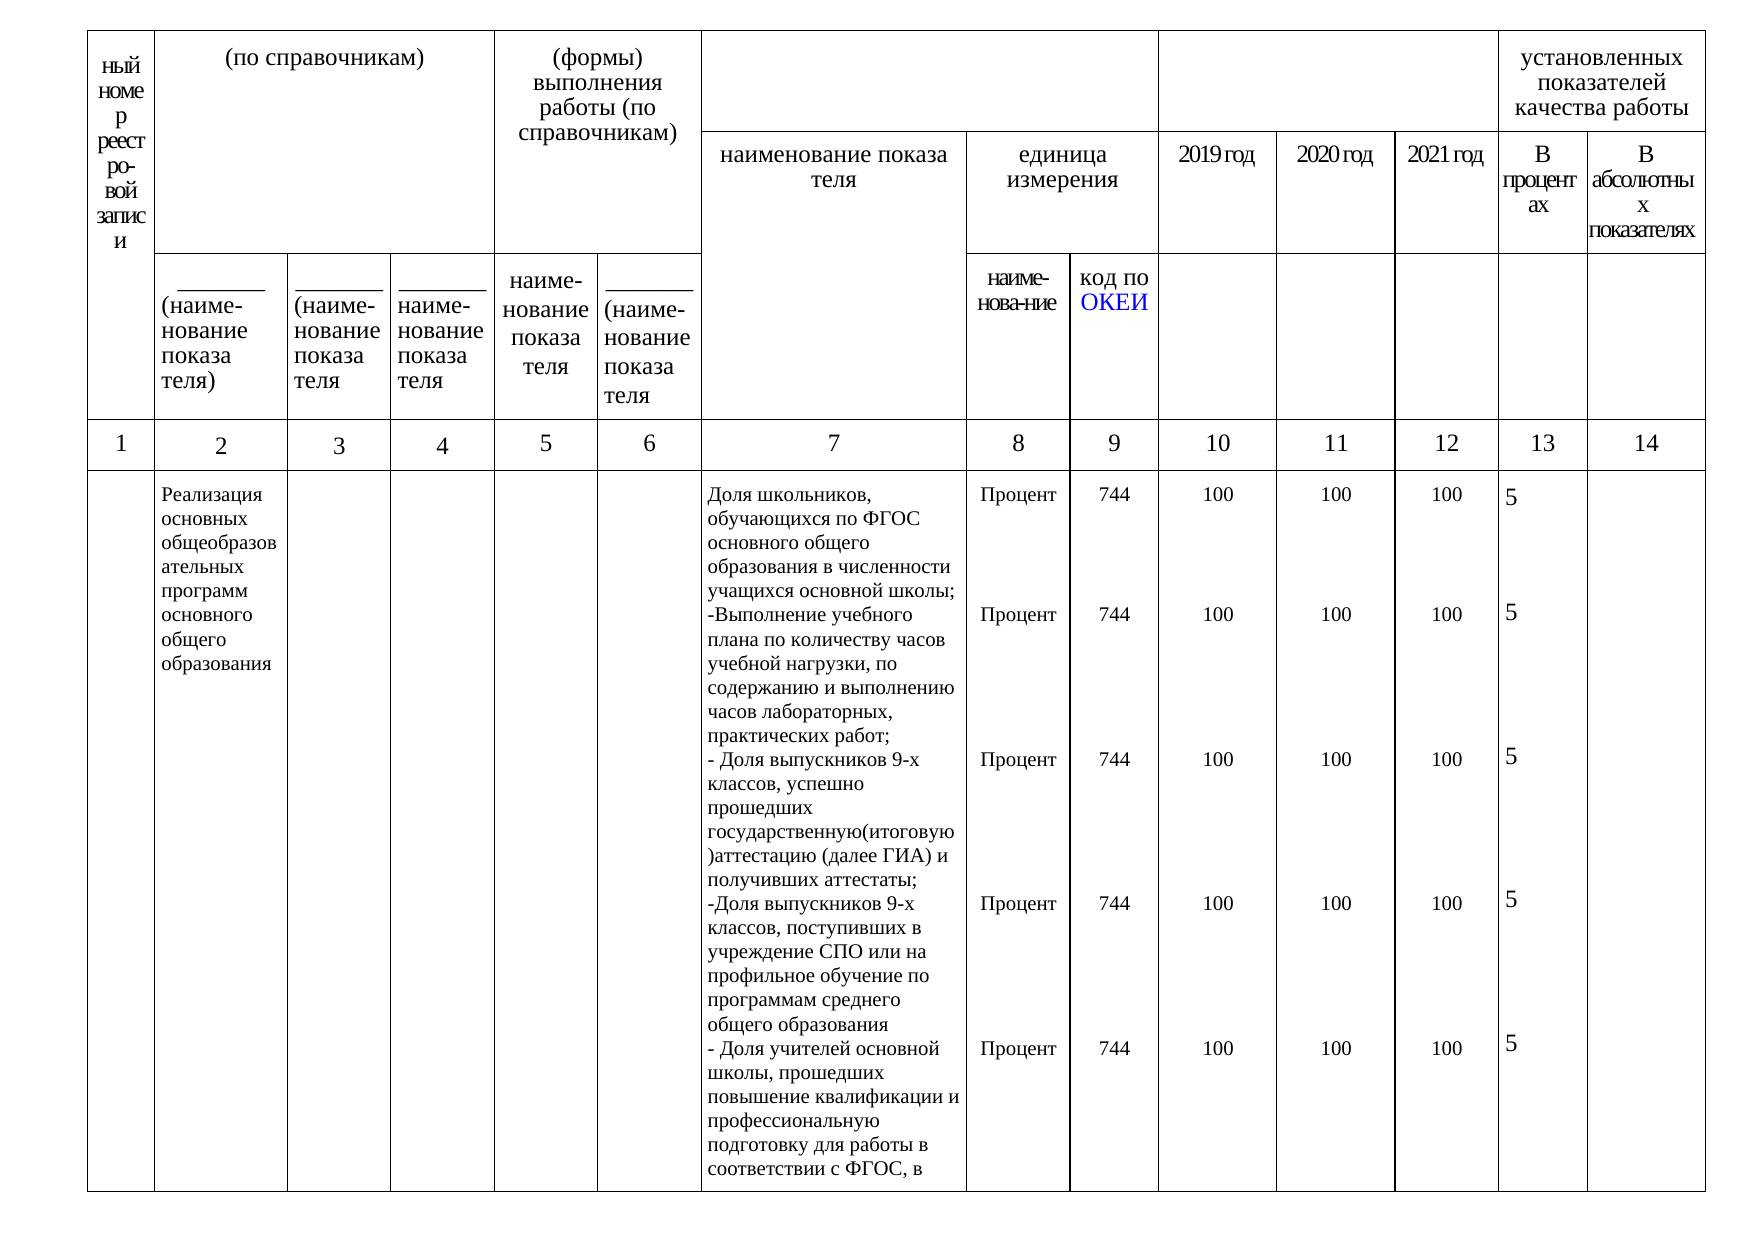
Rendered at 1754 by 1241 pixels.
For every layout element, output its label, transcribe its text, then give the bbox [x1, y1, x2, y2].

table_cell В процентах [1499, 132, 1587, 253]
table_cell 12 [1396, 420, 1498, 470]
table_cell В абсолютных показателях [1588, 132, 1705, 253]
table_cell 13 [1499, 420, 1587, 470]
table_cell единица измерения [967, 132, 1158, 253]
table_cell [1588, 471, 1705, 1191]
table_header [495, 31, 701, 253]
table_cell 4 [391, 420, 494, 470]
table_cell [288, 471, 390, 1191]
table_cell [1588, 254, 1705, 419]
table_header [155, 31, 494, 253]
table_cell _______ (наиме-нование показа теля [288, 254, 390, 419]
table_cell _______ наиме-нование показа теля [391, 254, 494, 419]
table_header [1159, 31, 1498, 131]
table_cell 9 [1071, 420, 1158, 470]
table_cell 2019 год [1159, 132, 1276, 253]
table_cell 2 [155, 420, 287, 470]
table_cell 8 [967, 420, 1069, 470]
table_cell 7 [702, 420, 966, 470]
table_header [1499, 31, 1705, 131]
table_cell 6 [598, 420, 701, 470]
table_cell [967, 471, 1069, 1191]
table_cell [1277, 471, 1394, 1191]
table_cell [391, 471, 494, 1191]
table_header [88, 31, 154, 419]
table_cell 10 [1159, 420, 1276, 470]
table_cell [1159, 254, 1276, 419]
table_cell _______ (наиме-нование показа теля [598, 254, 701, 419]
table_cell 14 [1588, 420, 1705, 470]
table_cell 3 [288, 420, 390, 470]
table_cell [1396, 471, 1498, 1191]
table_cell наиме-нова-ние [967, 254, 1069, 419]
table_cell 1 [88, 420, 154, 470]
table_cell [155, 471, 287, 1191]
table_cell 11 [1277, 420, 1394, 470]
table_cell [702, 471, 966, 1191]
table_cell [598, 471, 701, 1191]
table_cell [88, 471, 154, 1191]
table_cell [1159, 471, 1276, 1191]
table_cell наименование показа теля [702, 132, 966, 419]
table_cell [1277, 254, 1394, 419]
table_cell 2020 год [1277, 132, 1394, 253]
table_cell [1071, 471, 1158, 1191]
table_cell _______ (наиме-нование показа теля) [155, 254, 287, 419]
table_cell наиме-нование показа теля [495, 254, 597, 419]
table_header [702, 31, 1158, 131]
table_cell 5 [495, 420, 597, 470]
table_cell [1396, 254, 1498, 419]
table_cell 2021 год [1396, 132, 1498, 253]
table_cell [1499, 254, 1587, 419]
table_cell 5 5 5 5 5 5 5 5 5 [1499, 471, 1587, 1191]
table_cell [495, 471, 597, 1191]
table_cell код по ОКЕИ [1071, 254, 1158, 419]
